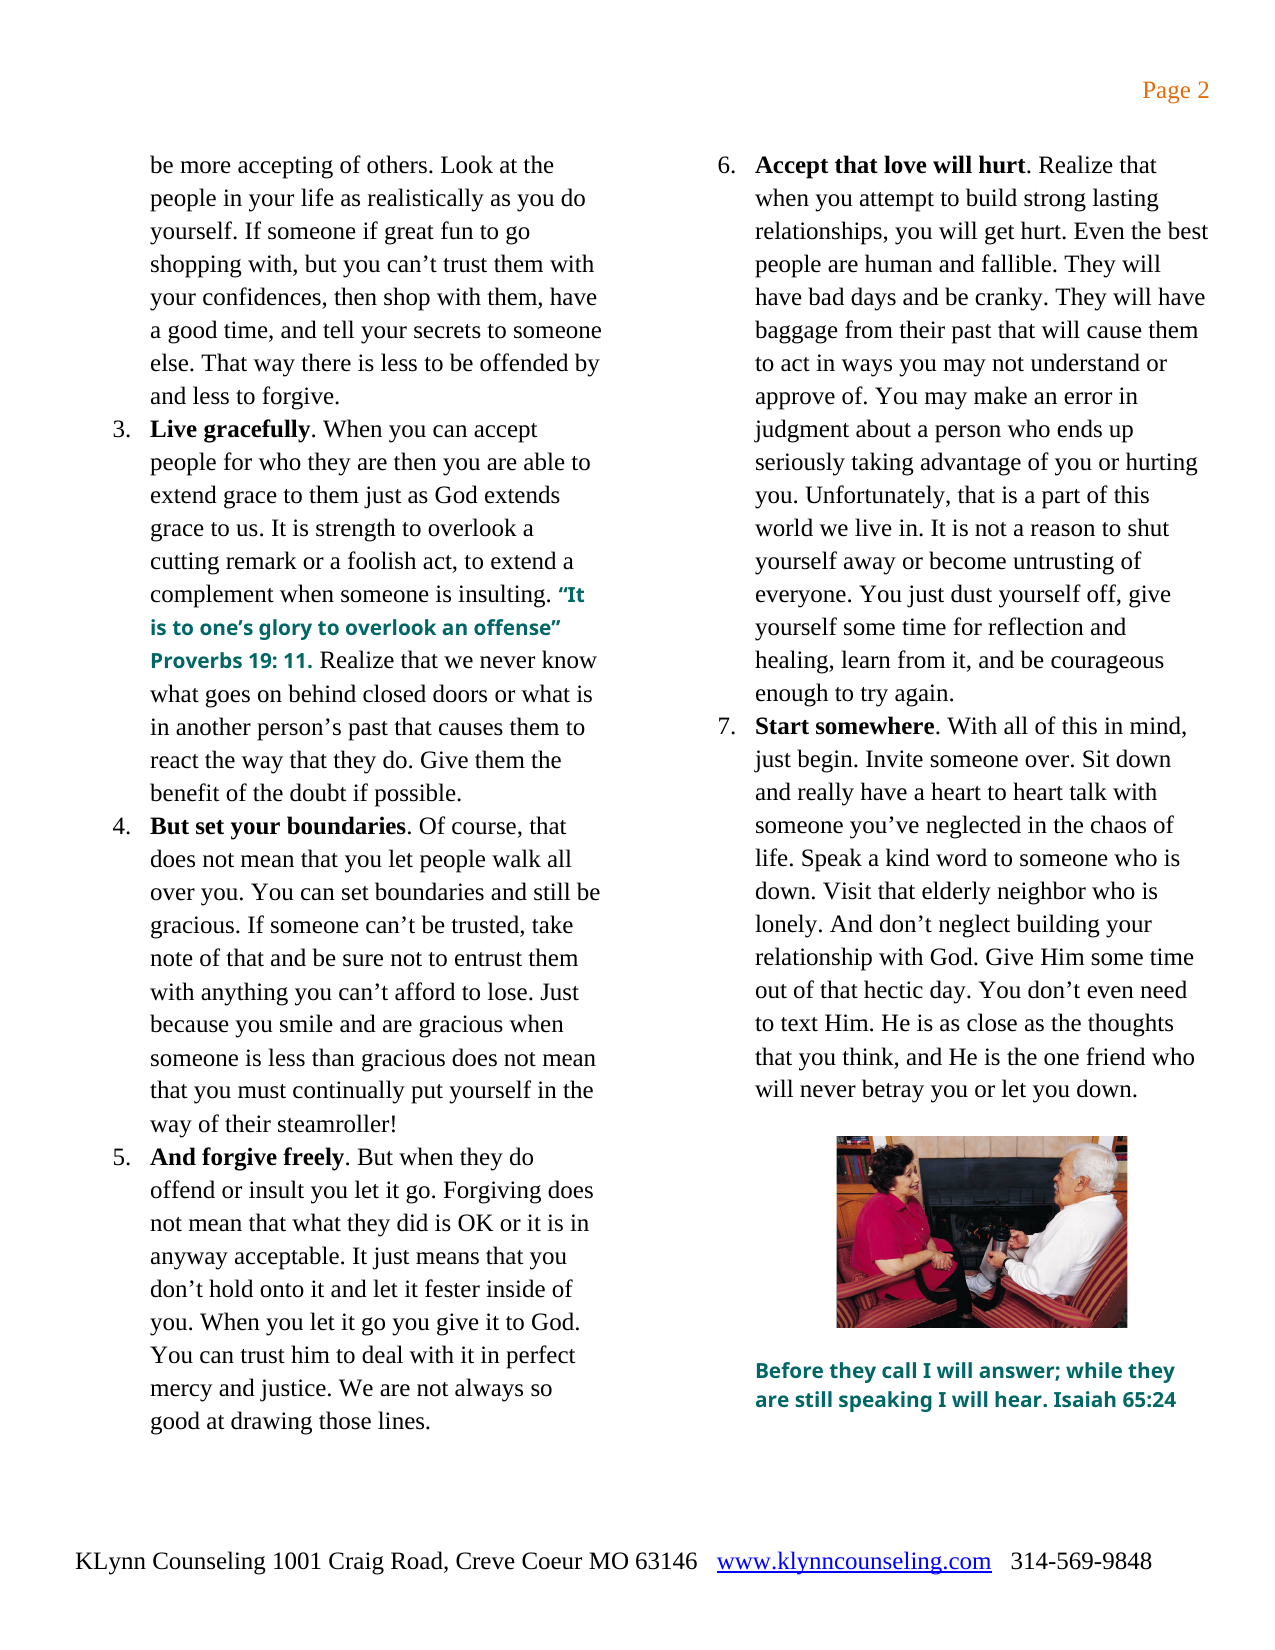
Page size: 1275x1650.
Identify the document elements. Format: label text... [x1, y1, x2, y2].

list Live gracefully. When you can accept people for who they are then you are able to extend grace to them just as God extends grace to us. It is strength to overlook a cutting remark or a foolish act, to extend a complement when someone is insulting. “It is to one’s glory to overlook an offense” Proverbs 19: 11. Realize that we never know what goes on behind closed doors or what is in another person’s past that causes them to react the way that they do. Give them the benefit of the doubt if possible. [112, 414, 605, 807]
list But set your boundaries. Of course, that does not mean that you let people walk all over you. You can set boundaries and still be gracious. If someone can’t be trusted, take note of that and be sure not to entrust them with anything you can’t afford to lose. Just because you smile and are gracious when someone is less than gracious does not mean that you must continually put yourself in the way of their steamroller! [112, 811, 605, 1137]
text Before they call I will answer; while they are still speaking I will hear. Isaiah 65:24 [755, 1357, 1209, 1413]
list Start somewhere. With all of this in mind, just begin. Invite someone over. Sit down and really have a heart to heart talk with someone you’ve neglected in the chaos of life. Speak a kind word to someone who is down. Visit that elderly neighbor who is lonely. And don’t neglect building your relationship with God. Give Him some time out of that hectic day. You don’t even need to text Him. He is as close as the thoughts that you think, and He is the one friend who will never betray you or let you down. [717, 711, 1209, 1103]
picture [836, 1136, 1128, 1328]
list And forgive freely. But when they do offend or insult you let it go. Forgiving does not mean that what they did is OK or it is in anyway acceptable. It just means that you don’t hold onto it and let it fester inside of you. When you let it go you give it to God. You can trust him to deal with it in perfect mercy and justice. We are not always so good at drawing those lines. [112, 1142, 605, 1434]
list Accept that love will hurt. Realize that when you attempt to build strong lasting relationships, you will get hurt. Even the best people are human and fallible. They will have bad days and be cranky. They will have baggage from their past that will cause them to act in ways you may not understand or approve of. You may make an error in judgment about a person who ends up seriously taking advantage of you or hurting you. Unfortunately, that is a part of this world we live in. It is not a reason to shut yourself away or become untrusting of everyone. You just dust yourself off, give yourself some time for reflection and healing, learn from it, and be courageous enough to try again. [717, 150, 1209, 707]
